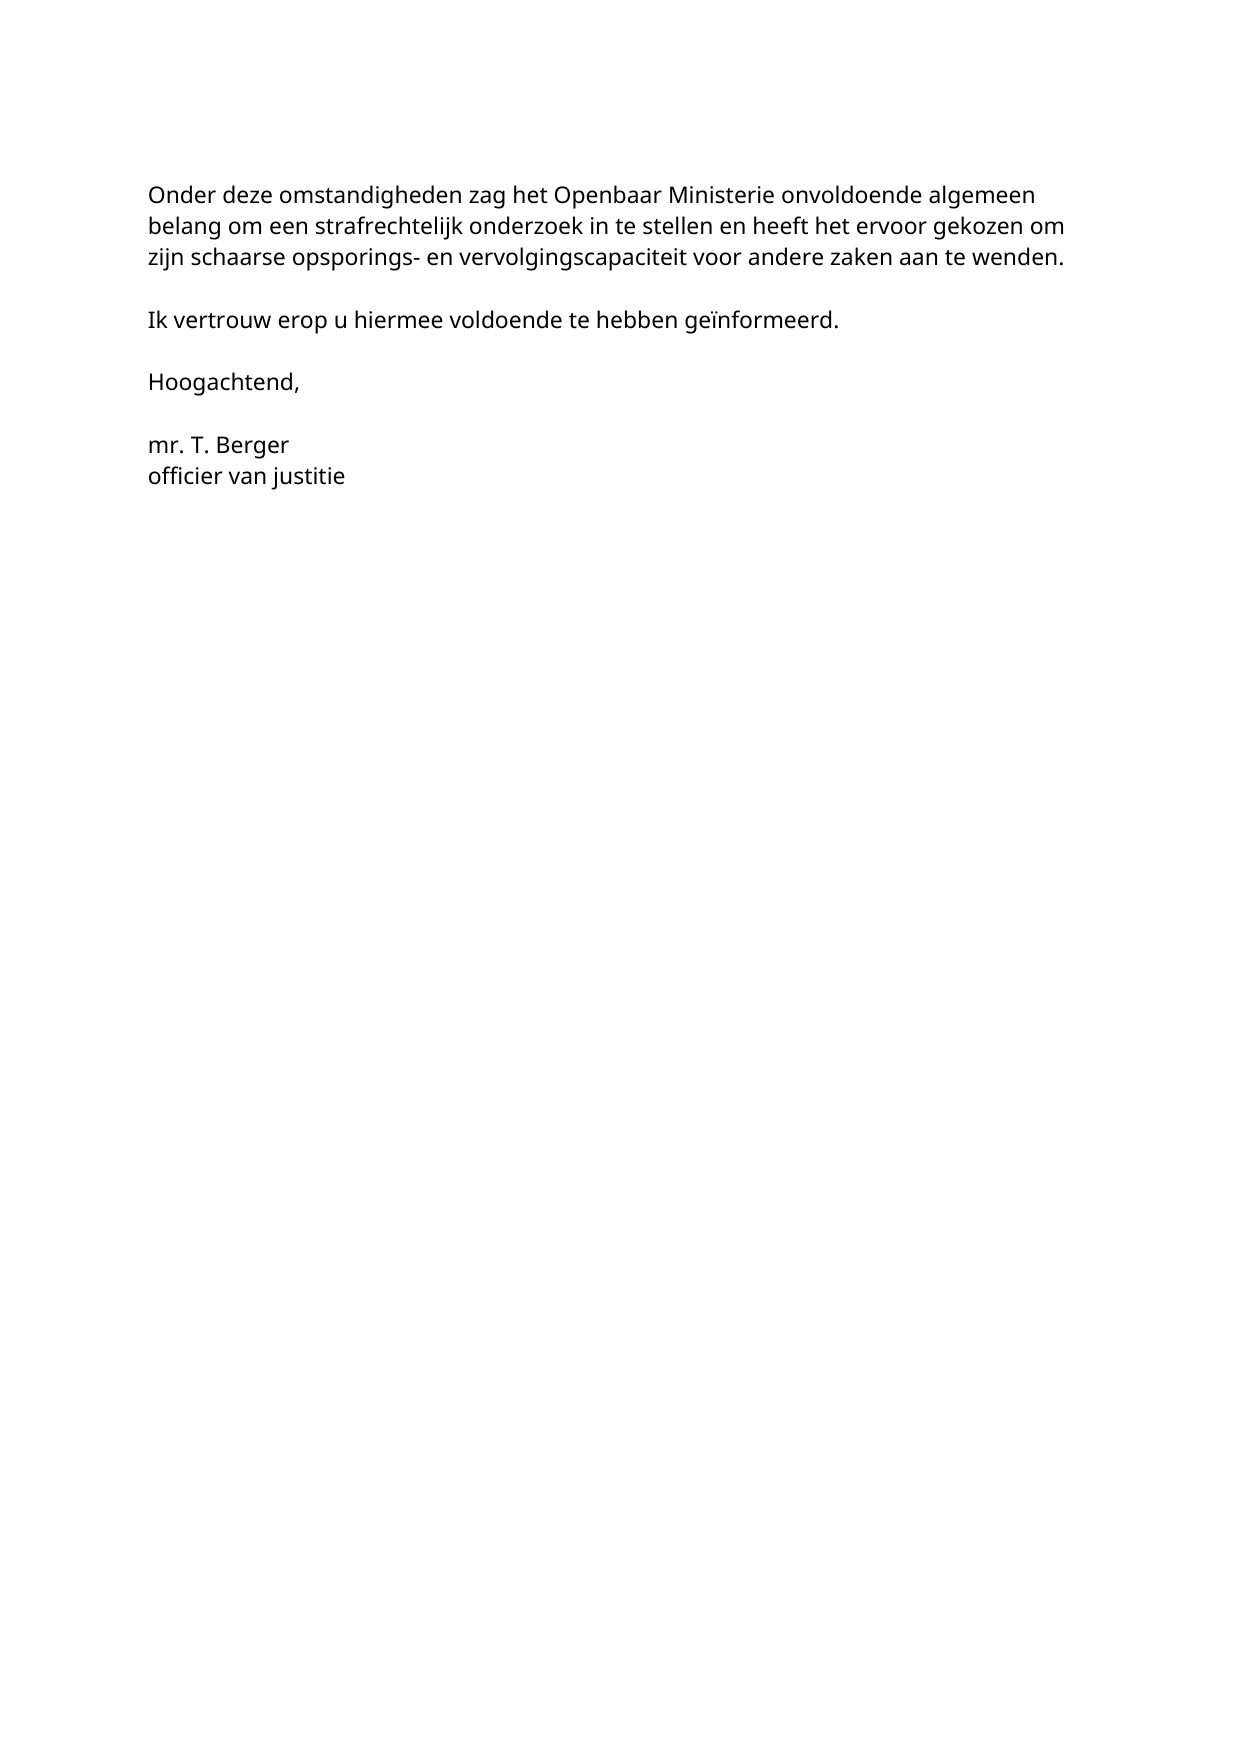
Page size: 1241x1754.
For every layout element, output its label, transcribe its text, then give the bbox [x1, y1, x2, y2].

text Onder deze omstandigheden zag het Openbaar Ministerie onvoldoende algemeen belang om een strafrechtelijk onderzoek in te stellen en heeft het ervoor gekozen om zijn schaarse opsporings- en vervolgingscapaciteit voor andere zaken aan te wenden. [148, 179, 1093, 273]
text Hoogachtend, [148, 366, 1093, 398]
text officier van justitie [148, 460, 1093, 491]
text mr. T. Berger [148, 429, 1093, 460]
text Ik vertrouw erop u hiermee voldoende te hebben geïnformeerd. [148, 304, 1093, 335]
